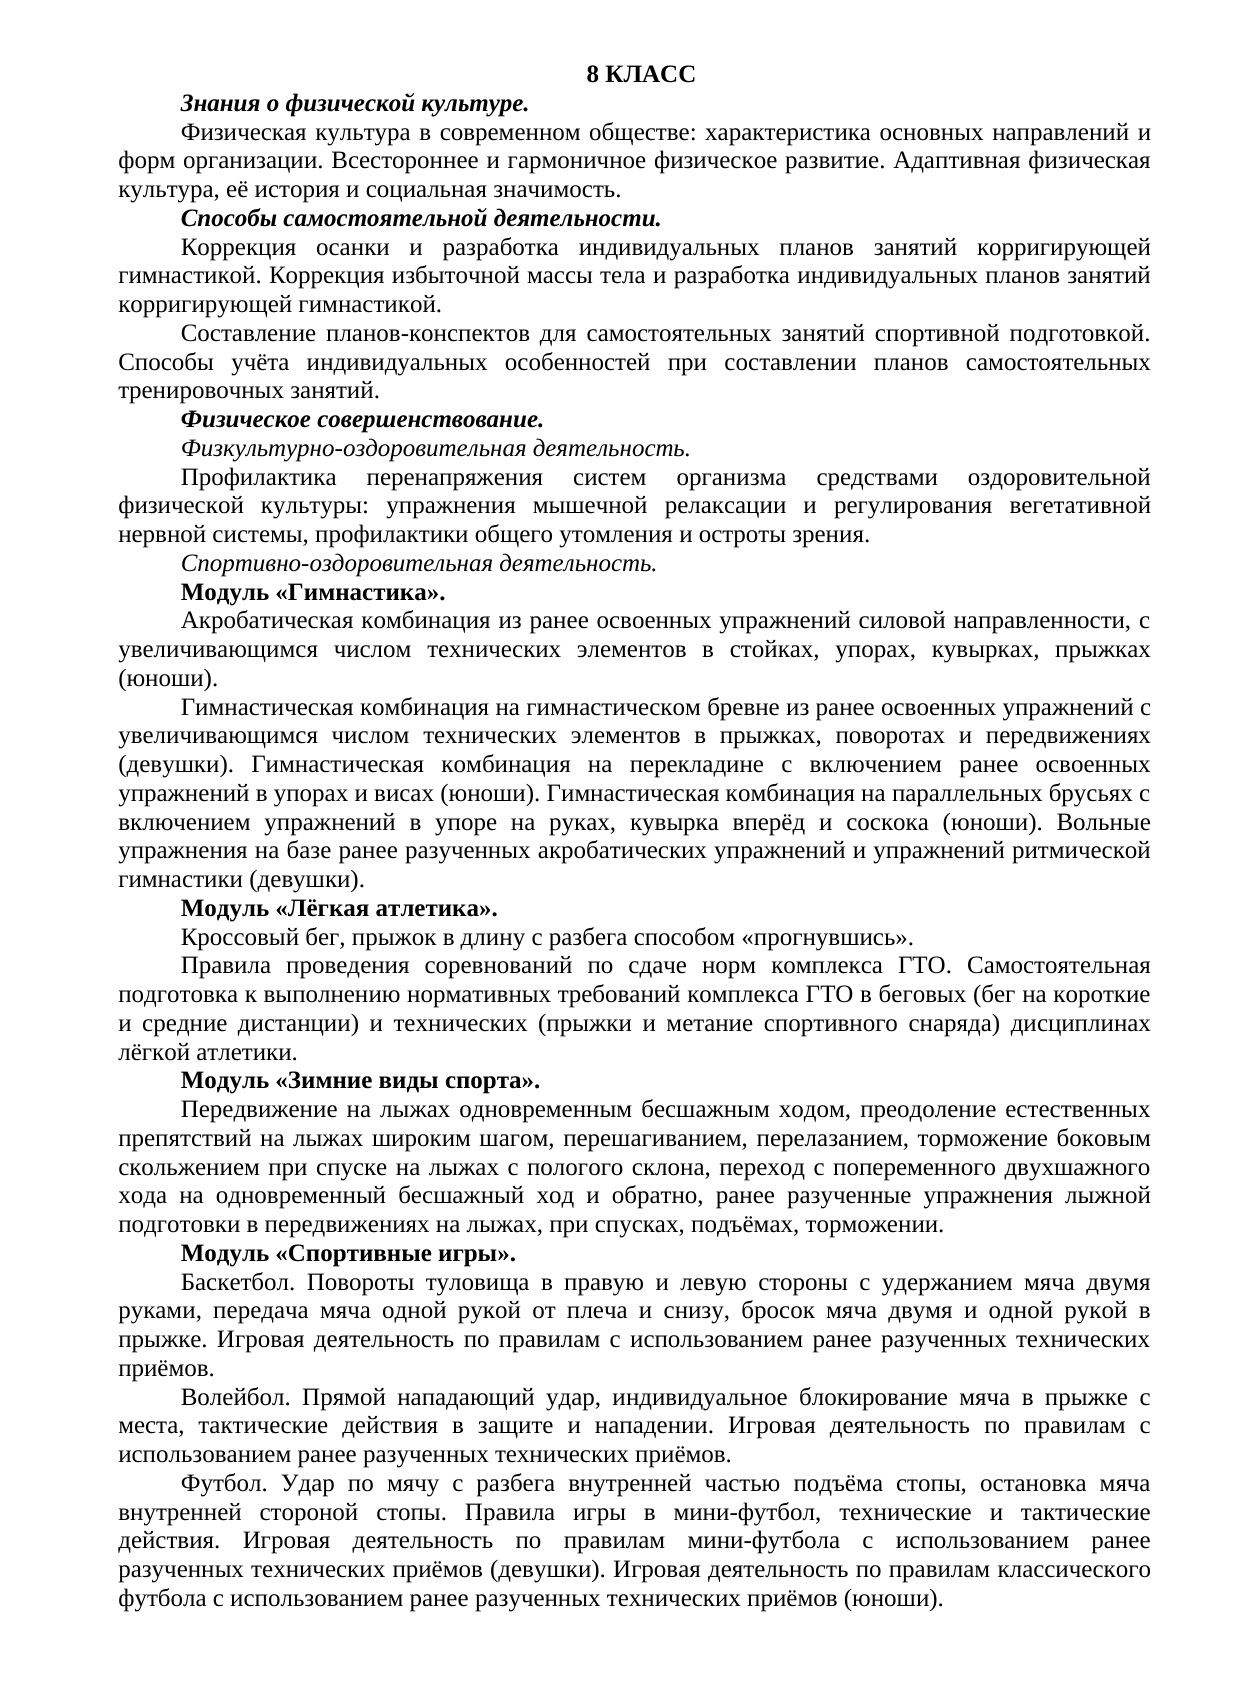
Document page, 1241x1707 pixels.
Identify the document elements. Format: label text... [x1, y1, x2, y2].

text Составление планов-конспектов для самостоятельных занятий спортивной подготовкой. Способы учёта индивидуальных особенностей при составлении планов самостоятельных тренировочных занятий. [118, 318, 1152, 404]
text Передвижение на лыжах одновременным бесшажным ходом, преодоление естественных препятствий на лыжах широким шагом, перешагиванием, перелазанием, торможение боковым скольжением при спуске на лыжах с пологого склона, переход с попеременного двухшажного хода на одновременный бесшажный ход и обратно, ранее разученные упражнения лыжной подготовки в передвижениях на лыжах, при спусках, подъёмах, торможении. [118, 1094, 1152, 1238]
text Физическое совершенствование. [118, 404, 1152, 433]
text Футбол. Удар по мячу с разбега внутренней частью подъёма стопы, остановка мяча внутренней стороной стопы. Правила игры в мини-футбол, технические и тактические действия. Игровая деятельность по правилам мини-футбола с использованием ранее разученных технических приёмов (девушки). Игровая деятельность по правилам классического футбола с использованием ранее разученных технических приёмов (юноши). [118, 1468, 1152, 1612]
text Баскетбол. Повороты туловища в правую и левую стороны с удержанием мяча двумя руками, передача мяча одной рукой от плеча и снизу, бросок мяча двумя и одной рукой в прыжке. Игровая деятельность по правилам с использованием ранее разученных технических приёмов. [118, 1267, 1152, 1382]
text Коррекция осанки и разработка индивидуальных планов занятий корригирующей гимнастикой. Коррекция избыточной массы тела и разработка индивидуальных планов занятий корригирующей гимнастикой. [118, 232, 1152, 318]
text Знания о физической культуре. [118, 88, 1152, 117]
text Спортивно-оздоровительная деятельность. [118, 548, 1152, 577]
text Акробатическая комбинация из ранее освоенных упражнений силовой направленности, с увеличивающимся числом технических элементов в стойках, упорах, кувырках, прыжках (юноши). [118, 605, 1152, 692]
text Правила проведения соревнований по сдаче норм комплекса ГТО. Самостоятельная подготовка к выполнению нормативных требований комплекса ГТО в беговых (бег на короткие и средние дистанции) и технических (прыжки и метание спортивного снаряда) дисциплинах лёгкой атлетики. [118, 950, 1152, 1065]
text Физкультурно-оздоровительная деятельность. [118, 433, 1152, 462]
text Модуль «Лёгкая атлетика». [118, 893, 1152, 922]
text Модуль «Спортивные игры». [118, 1238, 1152, 1267]
text Способы самостоятельной деятельности. [118, 203, 1152, 232]
text Профилактика перенапряжения систем организма средствами оздоровительной физической культуры: упражнения мышечной релаксации и регулирования вегетативной нервной системы, профилактики общего утомления и остроты зрения. [118, 462, 1152, 548]
text Кроссовый бег, прыжок в длину с разбега способом «прогнувшись». [118, 922, 1152, 950]
text Волейбол. Прямой нападающий удар, индивидуальное блокирование мяча в прыжке с места, тактические действия в защите и нападении. Игровая деятельность по правилам с использованием ранее разученных технических приёмов. [118, 1382, 1152, 1468]
text Гимнастическая комбинация на гимнастическом бревне из ранее освоенных упражнений с увеличивающимся числом технических элементов в прыжках, поворотах и передвижениях (девушки). Гимнастическая комбинация на перекладине с включением ранее освоенных упражнений в упорах и висах (юноши). Гимнастическая комбинация на параллельных брусьях с включением упражнений в упоре на руках, кувырка вперёд и соскока (юноши). Вольные упражнения на базе ранее разученных акробатических упражнений и упражнений ритмической гимнастики (девушки). [118, 692, 1152, 893]
text Модуль «Гимнастика». [118, 577, 1152, 605]
text Модуль «Зимние виды спорта». [118, 1065, 1152, 1094]
text Физическая культура в современном обществе: характеристика основных направлений и форм организации. Всестороннее и гармоничное физическое развитие. Адаптивная физическая культура, её история и социальная значимость. [118, 117, 1152, 203]
text 8 КЛАСС [131, 59, 1152, 88]
